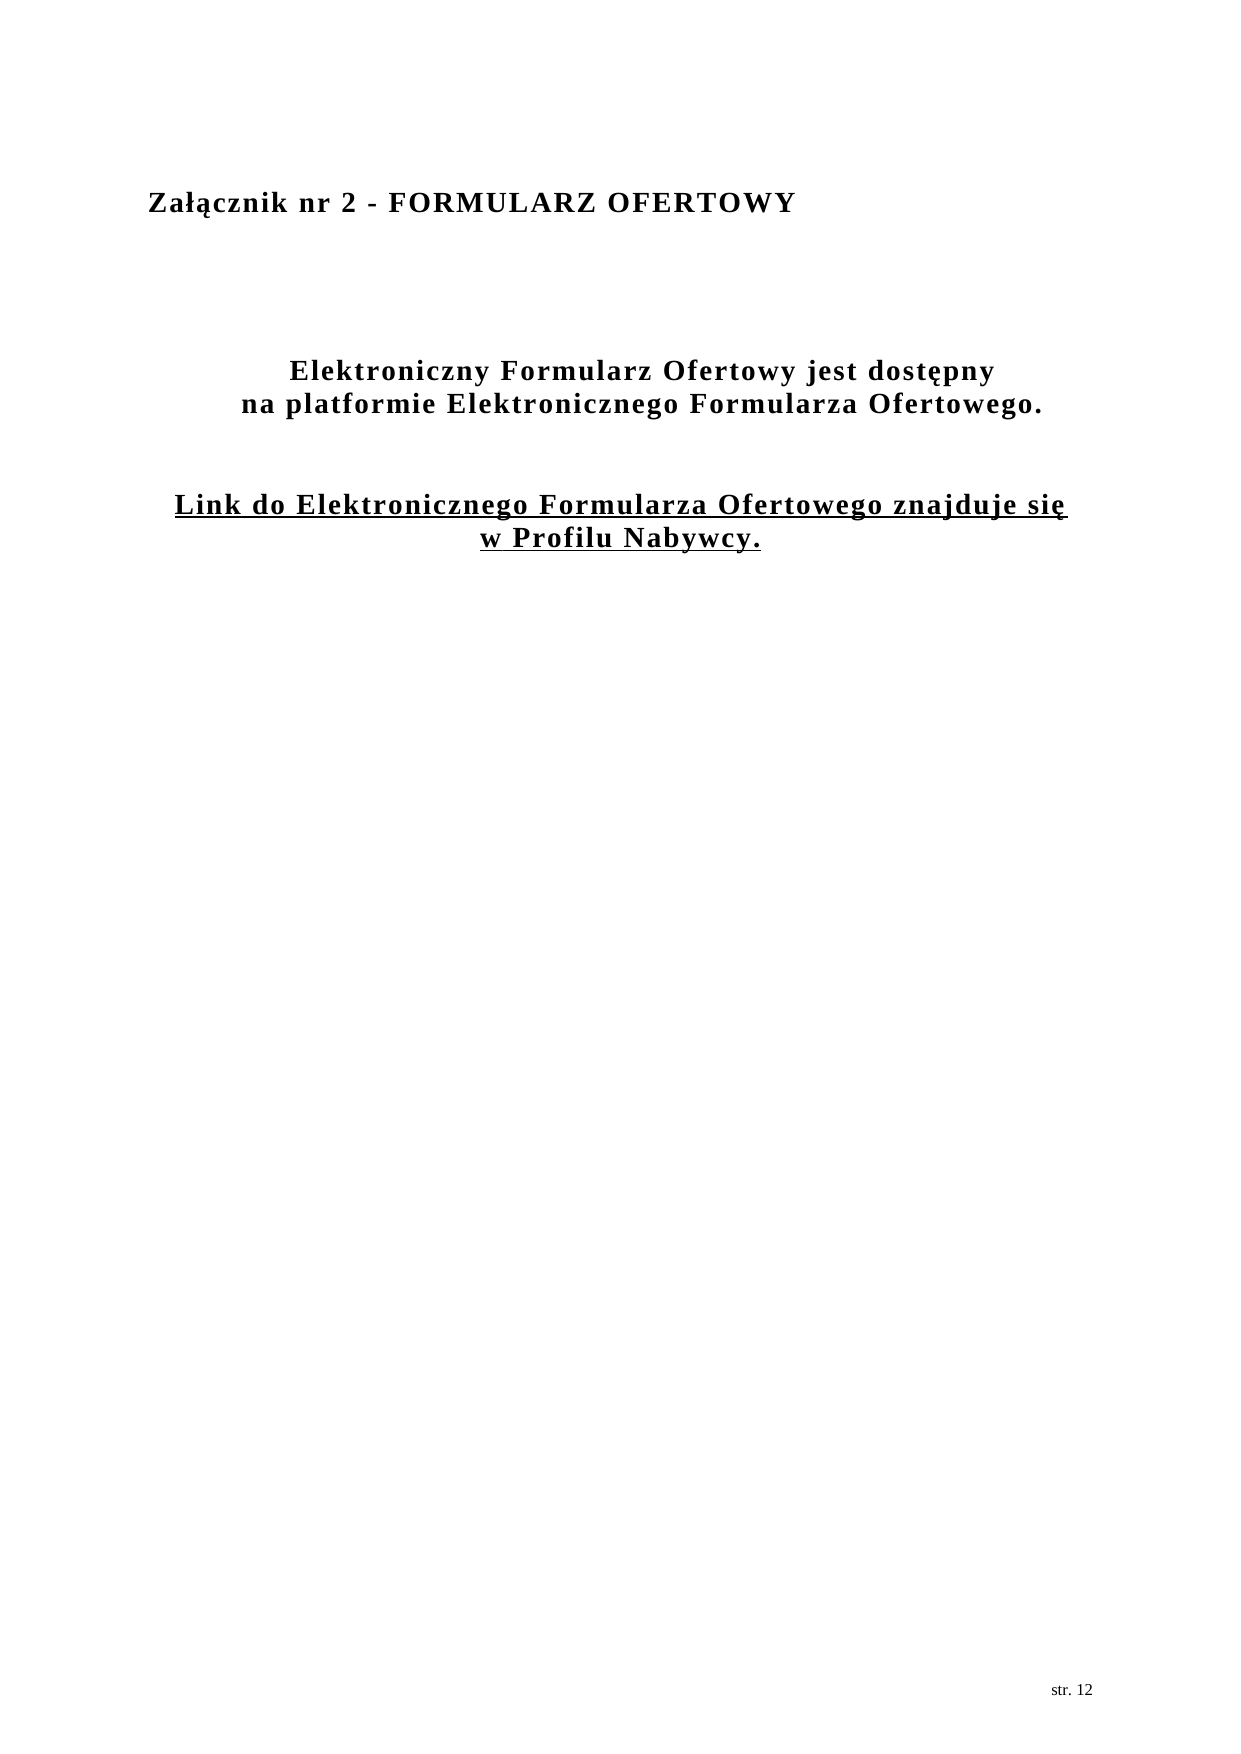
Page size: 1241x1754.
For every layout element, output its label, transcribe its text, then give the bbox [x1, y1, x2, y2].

text Elektroniczny Formularz Ofertowy jest dostępny na platformie Elektronicznego Formularza Ofertowego. [192, 353, 1093, 420]
text Załącznik nr 2 - FORMULARZ OFERTOWY [148, 185, 1093, 219]
text Link do Elektronicznego Formularza Ofertowego znajduje się w Profilu Nabywcy. [148, 487, 1093, 554]
